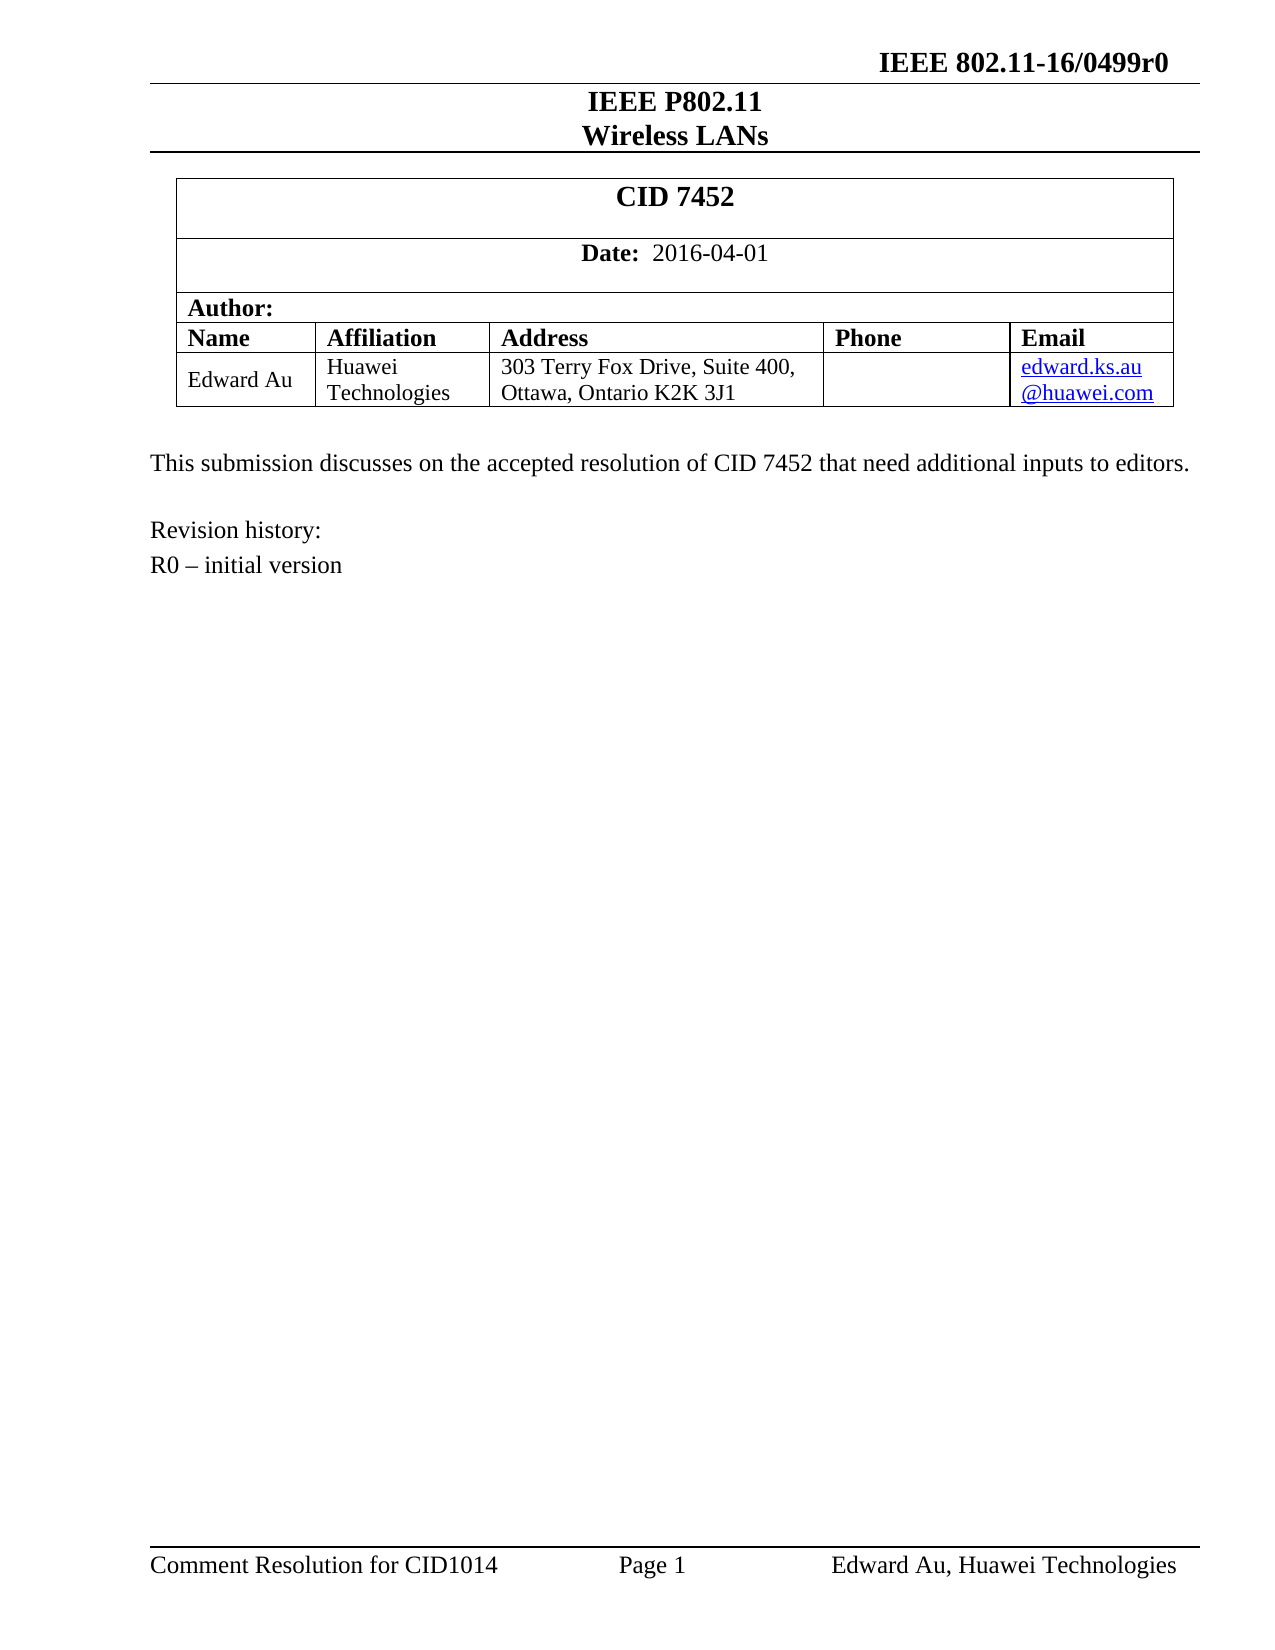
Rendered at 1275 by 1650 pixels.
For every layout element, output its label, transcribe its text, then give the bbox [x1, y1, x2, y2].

table_cell Email [1011, 323, 1173, 352]
table_cell Address [490, 323, 823, 352]
table_cell Date: 2016-04-01 [177, 239, 1173, 292]
subtitle R0 – initial version [150, 551, 1200, 579]
table_header CID 7452 [177, 179, 1173, 237]
table_cell 303 Terry Fox Drive, Suite 400, Ottawa, Ontario K2K 3J1 [490, 353, 823, 406]
text IEEE P802.11 Wireless LANs [150, 84, 1200, 151]
table_cell Affiliation [316, 323, 489, 352]
table_cell Edward Au [177, 353, 315, 406]
table_cell Name [177, 323, 315, 352]
subtitle This submission discusses on the accepted resolution of CID 7452 that need additional inputs to editors. [150, 448, 1200, 477]
table_cell Huawei Technologies [316, 353, 489, 406]
table_cell Phone [824, 323, 1009, 352]
subtitle Revision history: [150, 516, 1200, 544]
table_cell Author: [177, 293, 1173, 322]
table_cell [824, 353, 1009, 406]
table_cell edward.ks.au@huawei.com [1011, 353, 1173, 406]
